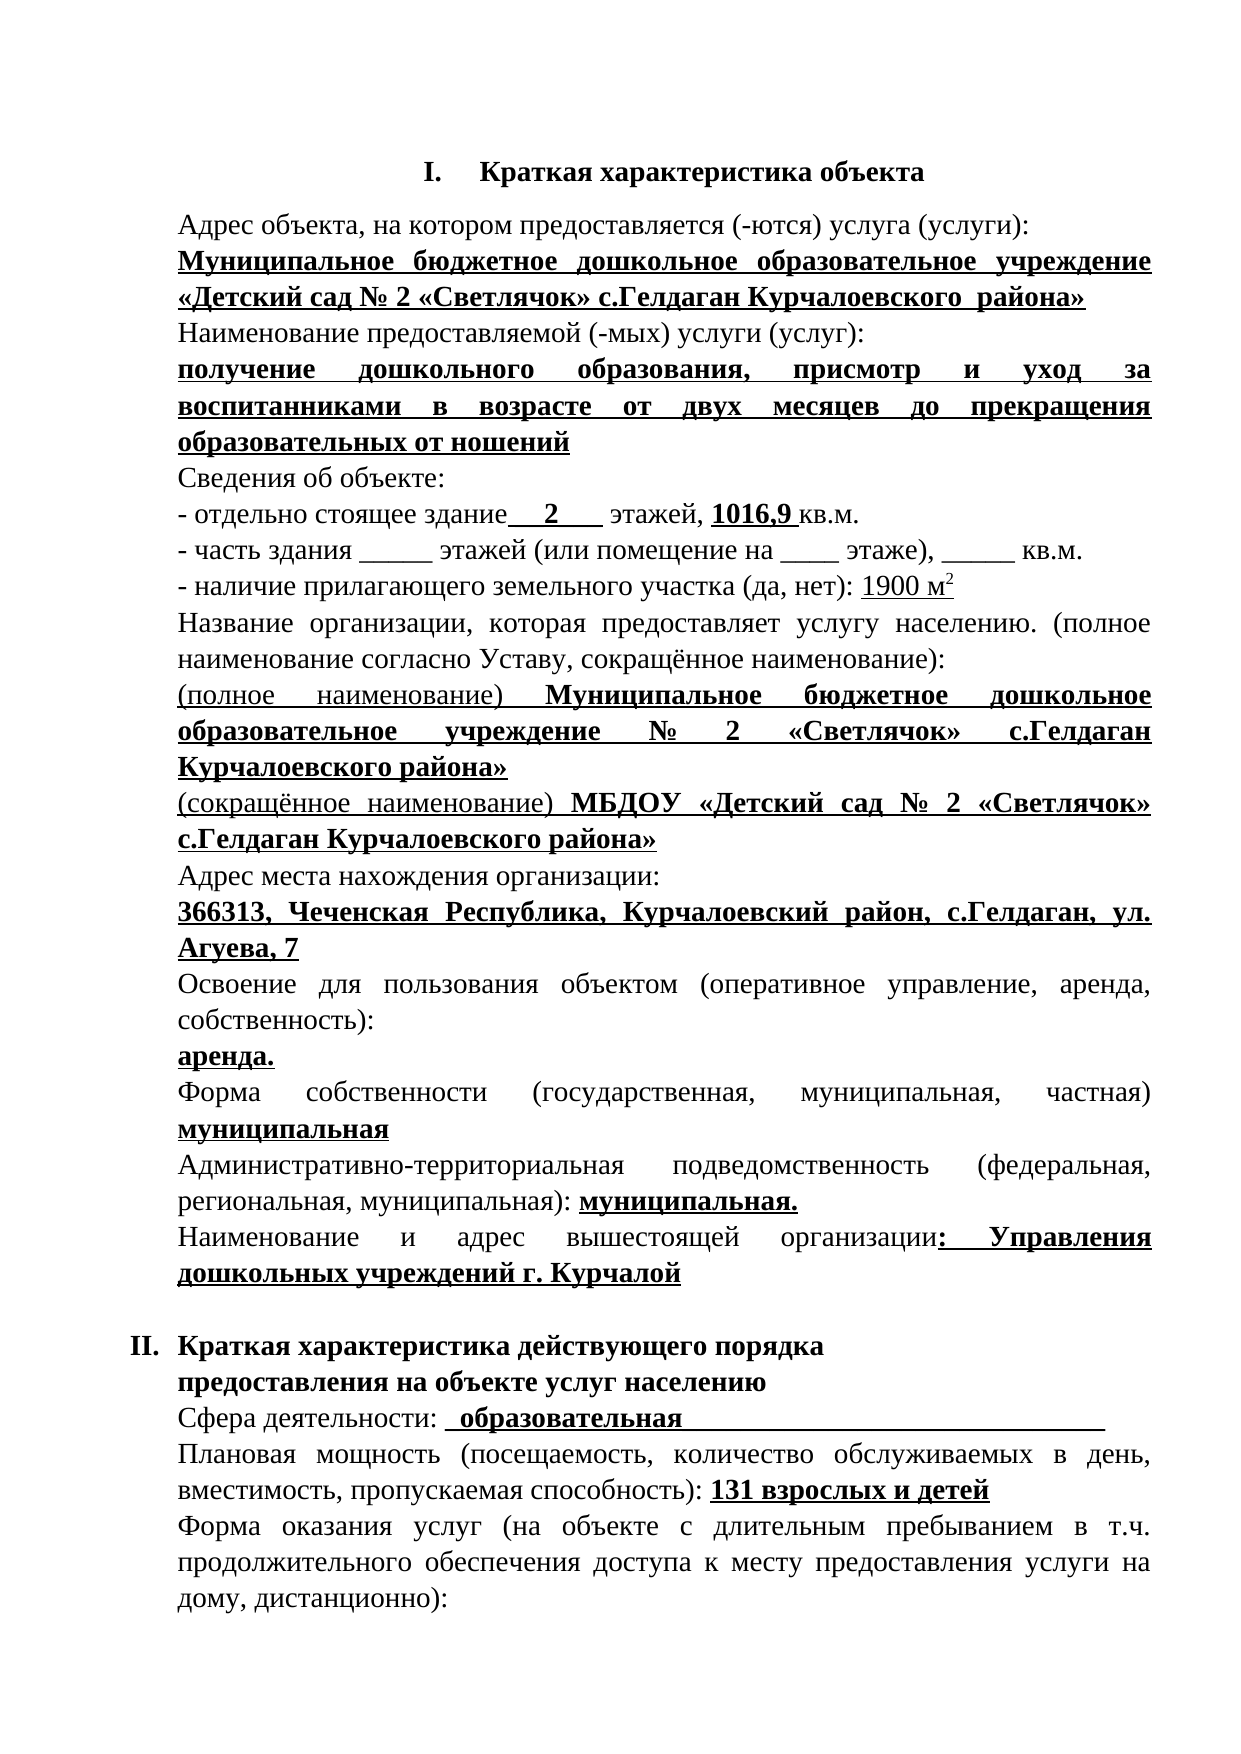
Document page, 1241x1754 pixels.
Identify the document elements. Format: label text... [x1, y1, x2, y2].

list Краткая характеристика объекта [215, 154, 1152, 188]
text (полное наименование) Муниципальное бюджетное дошкольное образовательное учреждение № 2 «Светлячок» с.Гелдаган Курчалоевского района» [177, 677, 1152, 706]
text получение дошкольного образования, присмотр и уход за воспитанниками в возрасте от двух месяцев до прекращения образовательных от ношений [177, 418, 1152, 457]
text Муниципальное бюджетное дошкольное образовательное учреждение «Детский сад № 2 «Светлячок» с.Гелдаган Курчалоевского района» [177, 243, 1152, 272]
list Краткая характеристика действующего порядка [159, 1328, 1152, 1361]
text Плановая мощность (посещаемость, количество обслуживаемых в день, вместимость, пропускаемая способность): 131 взрослых и детей [177, 1436, 1152, 1506]
text Административно-территориальная подведомственность (федеральная, региональная, муниципальная): муниципальная. [177, 1147, 1152, 1217]
text получение дошкольного образования, присмотр и уход за воспитанниками в возрасте от двух месяцев до прекращения образовательных от ношений [177, 382, 1152, 417]
text Сведения об объекте: [177, 460, 1152, 494]
text (сокращённое наименование) МБДОУ «Детский сад № 2 «Светлячок» с.Гелдаган Курчалоевского района» [177, 785, 1152, 855]
text Наименование и адрес вышестоящей организации: Управления дошкольных учреждений г. Курчалой [177, 1219, 1152, 1289]
text получение дошкольного образования, присмотр и уход за воспитанниками в возрасте от двух месяцев до прекращения образовательных от ношений [177, 352, 1152, 381]
text - часть здания _____ этажей (или помещение на ____ этаже), _____ кв.м. [177, 532, 1152, 566]
text Адрес места нахождения организации: [177, 858, 1152, 891]
list предоставления на объекте услуг населению [177, 1364, 1152, 1397]
text Освоение для пользования объектом (оперативное управление, аренда, собственность): [177, 966, 1152, 1036]
text - отдельно стоящее здание __2___ этажей, 1016,9 кв.м. [177, 496, 1152, 530]
text 366313, Чеченская Республика, Курчалоевский район, с.Гелдаган, ул. Агуева, 7 [177, 894, 1152, 923]
text аренда. [177, 1038, 1152, 1072]
text Форма оказания услуг (на объекте с длительным пребыванием в т.ч. продолжительного обеспечения доступа к месту предоставления услуги на дому, дистанционно): [177, 1508, 1152, 1614]
text Адрес объекта, на котором предоставляется (-ются) услуга (услуги): [177, 207, 1152, 241]
text Наименование предоставляемой (-мых) услуги (услуг): [177, 316, 1152, 349]
text Муниципальное бюджетное дошкольное образовательное учреждение «Детский сад № 2 «Светлячок» с.Гелдаган Курчалоевского района» [177, 273, 1152, 313]
text - наличие прилагающего земельного участка (да, нет): 1900 м2 [177, 568, 1152, 602]
text 366313, Чеченская Республика, Курчалоевский район, с.Гелдаган, ул. Агуева, 7 [177, 924, 1152, 963]
list Сфера деятельности: _образовательная_____________________________ [177, 1400, 1152, 1433]
text (полное наименование) Муниципальное бюджетное дошкольное образовательное учреждение № 2 «Светлячок» с.Гелдаган Курчалоевского района» [177, 743, 1152, 783]
text (полное наименование) Муниципальное бюджетное дошкольное образовательное учреждение № 2 «Светлячок» с.Гелдаган Курчалоевского района» [177, 708, 1152, 742]
text Название организации, которая предоставляет услугу населению. (полное наименование согласно Уставу, сокращённое наименование): [177, 605, 1152, 674]
text Форма собственности (государственная, муниципальная, частная) муниципальная [177, 1074, 1152, 1144]
